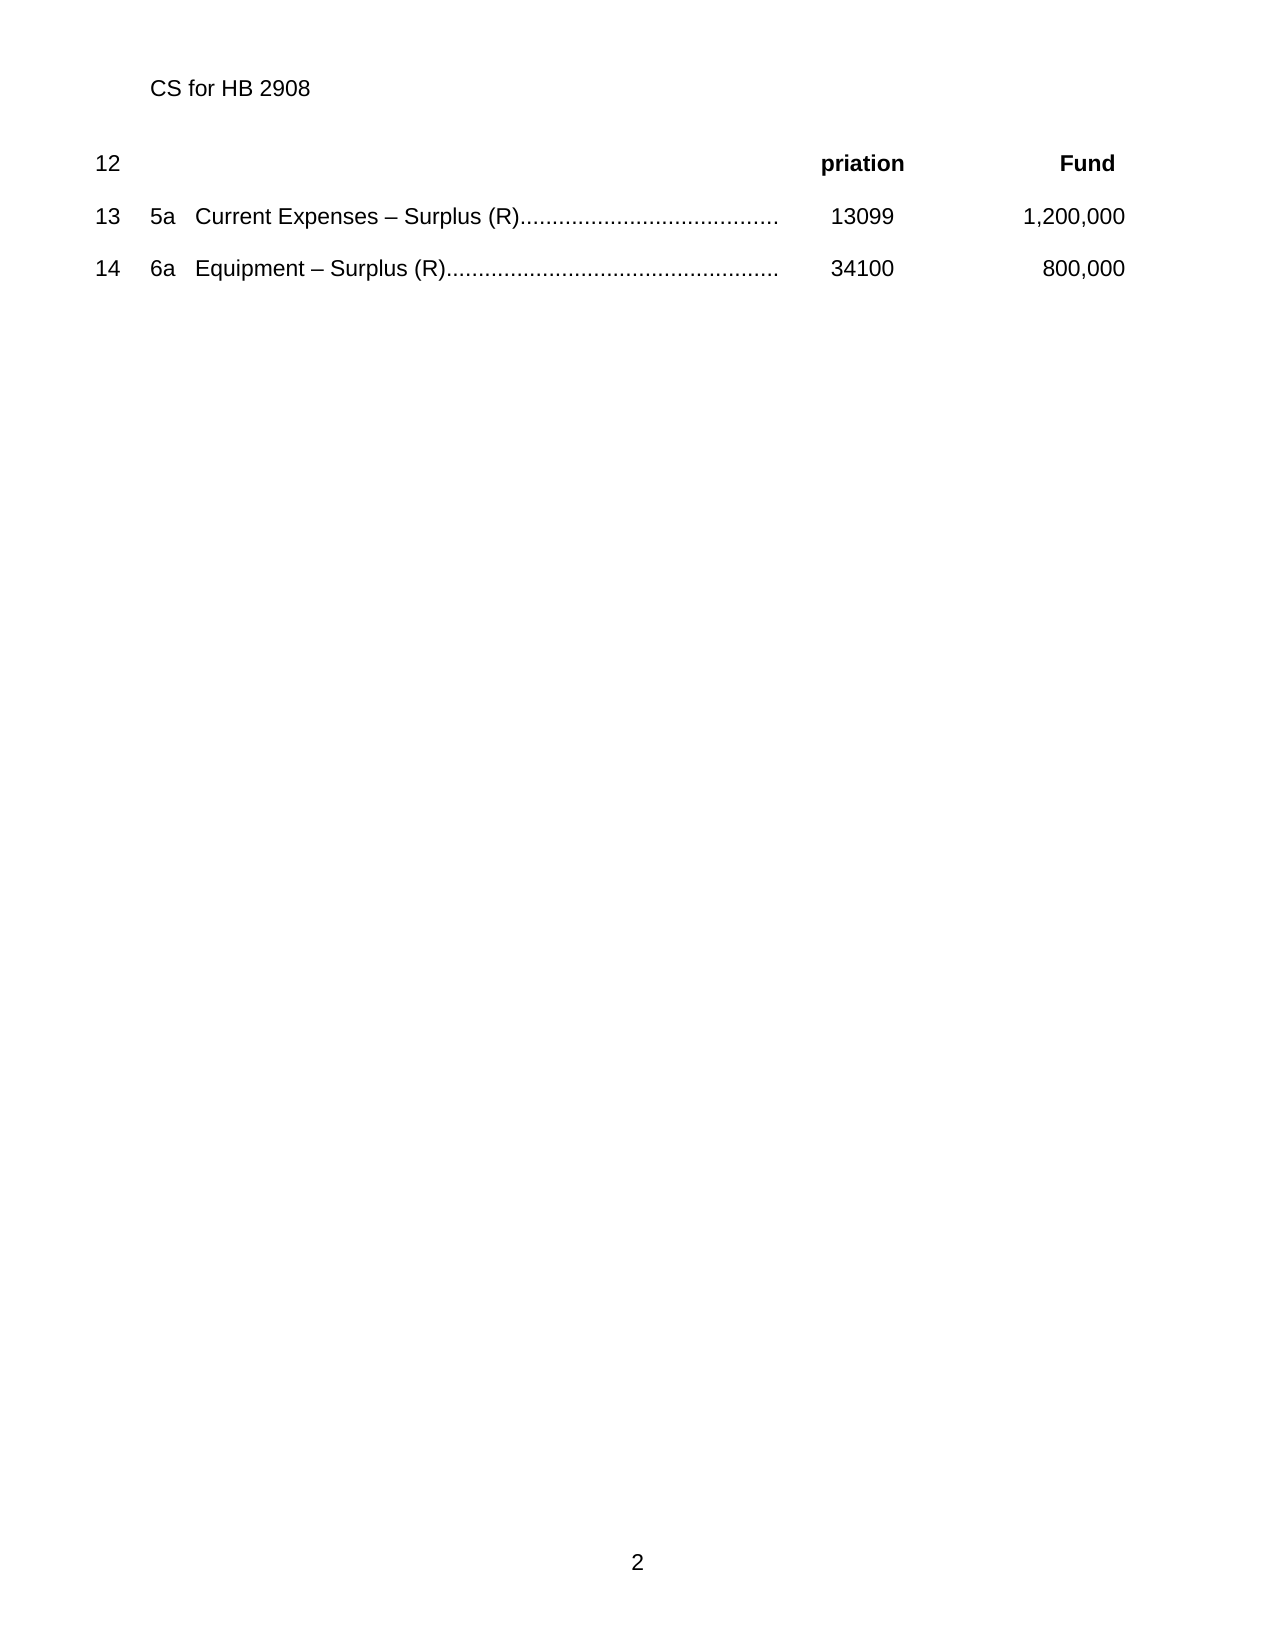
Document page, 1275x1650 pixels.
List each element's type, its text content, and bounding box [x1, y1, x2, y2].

text priation Fund [150, 150, 1125, 176]
text 6a Equipment – Surplus (R) 34100 800,000 [150, 255, 1125, 282]
text 5a Current Expenses – Surplus (R) 13099 1,200,000 [150, 203, 1125, 229]
